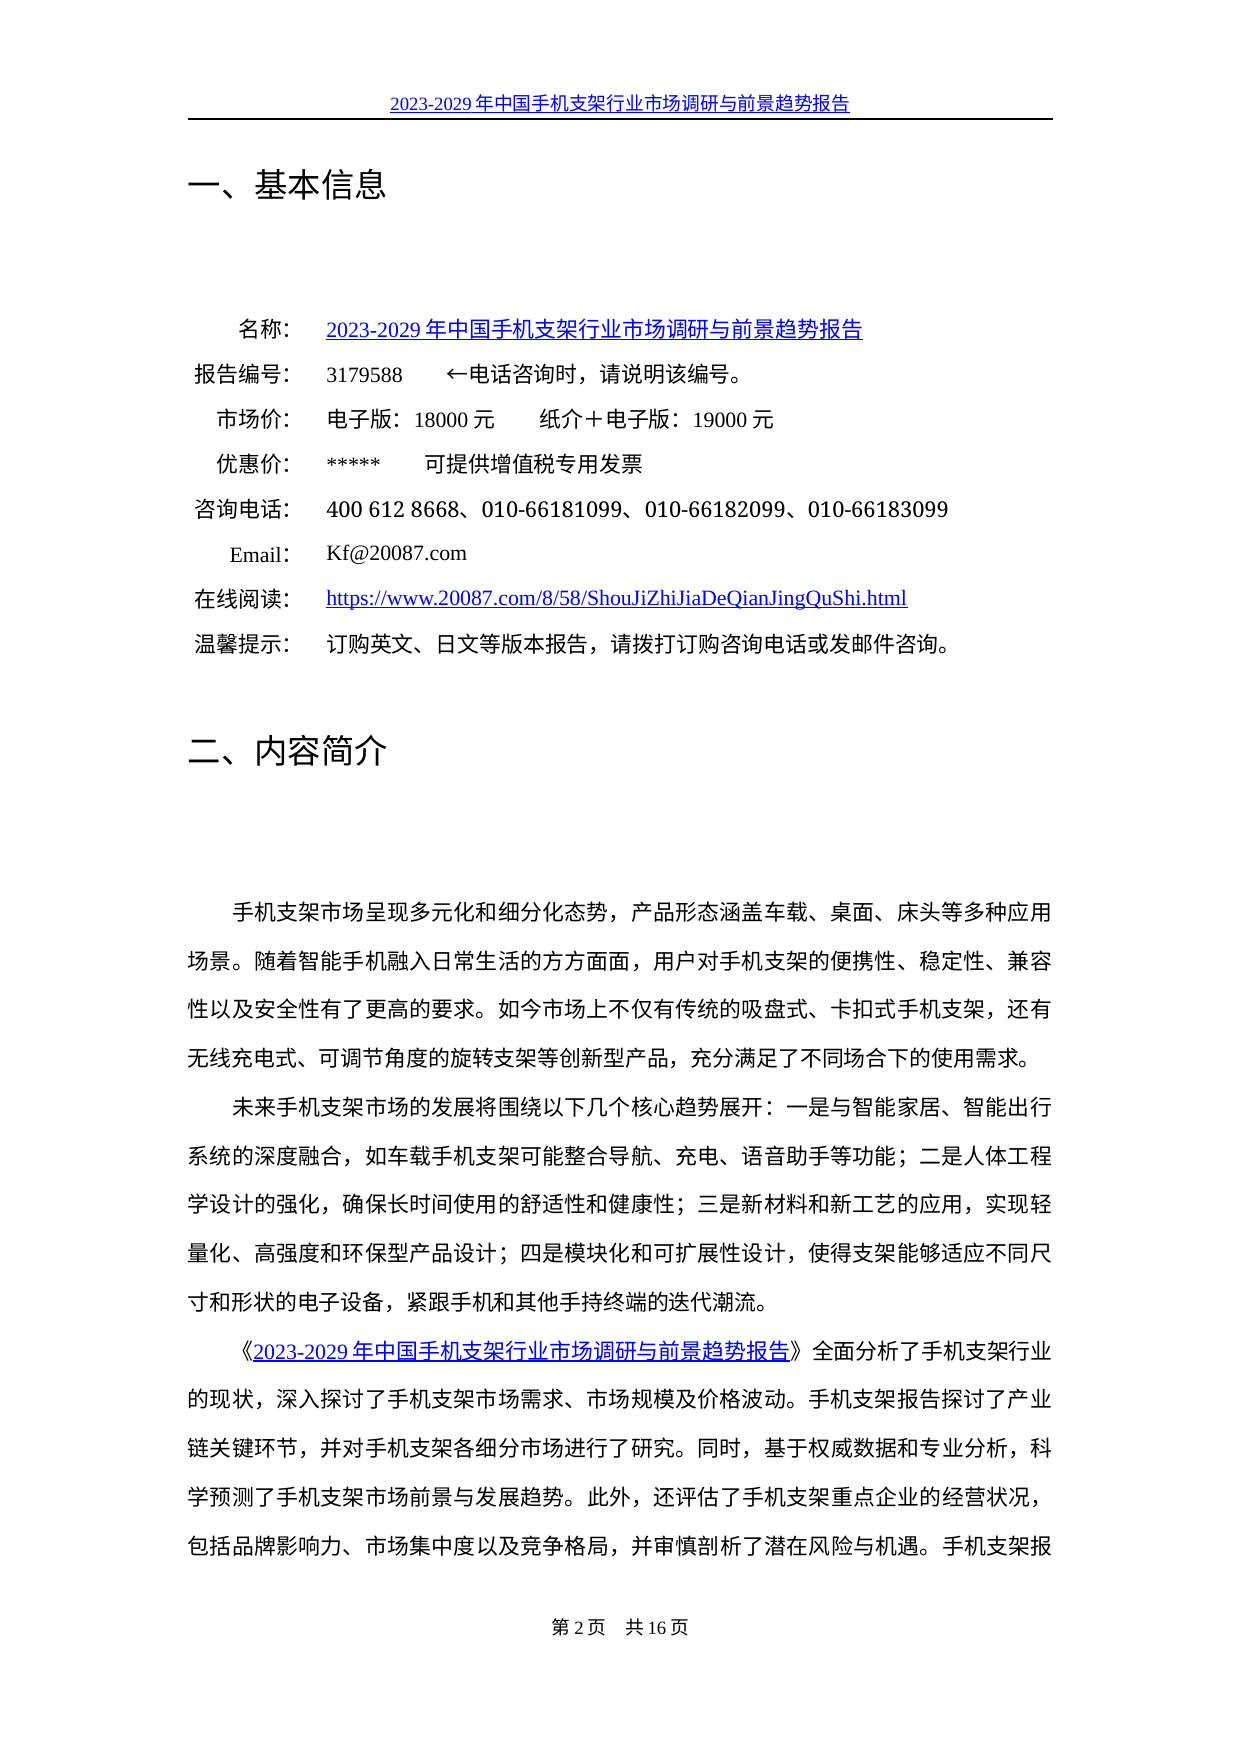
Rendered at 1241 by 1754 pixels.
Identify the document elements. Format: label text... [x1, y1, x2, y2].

table_header 2023-2029年中国手机支架行业市场调研与前景趋势报告 [315, 312, 1073, 357]
table_cell 在线阅读： [167, 582, 315, 627]
table_cell ***** 可提供增值税专用发票 [315, 447, 1073, 492]
title 二、内容简介 [187, 717, 1053, 782]
table_cell 电子版：18000 元 纸介＋电子版：19000 元 [315, 402, 1073, 447]
table_cell [315, 582, 1073, 627]
table_cell 3179588 ←电话咨询时，请说明该编号。 [315, 357, 1073, 402]
table_cell 咨询电话： [167, 492, 315, 537]
table_cell 温馨提示： [167, 627, 315, 672]
table_cell 报告编号： [167, 357, 315, 402]
table_cell Kf@20087.com [315, 537, 1073, 582]
table_cell 订购英文、日文等版本报告，请拨打订购咨询电话或发邮件咨询。 [315, 627, 1073, 672]
table_cell 市场价： [167, 402, 315, 447]
table_cell 400 612 8668、010-66181099、010-66182099、010-66183099 [315, 492, 1073, 537]
table_header 名称： [167, 312, 315, 357]
table_cell 优惠价： [167, 447, 315, 492]
title 一、基本信息 [187, 150, 1053, 215]
table_cell Email： [167, 537, 315, 582]
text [187, 894, 1053, 1561]
